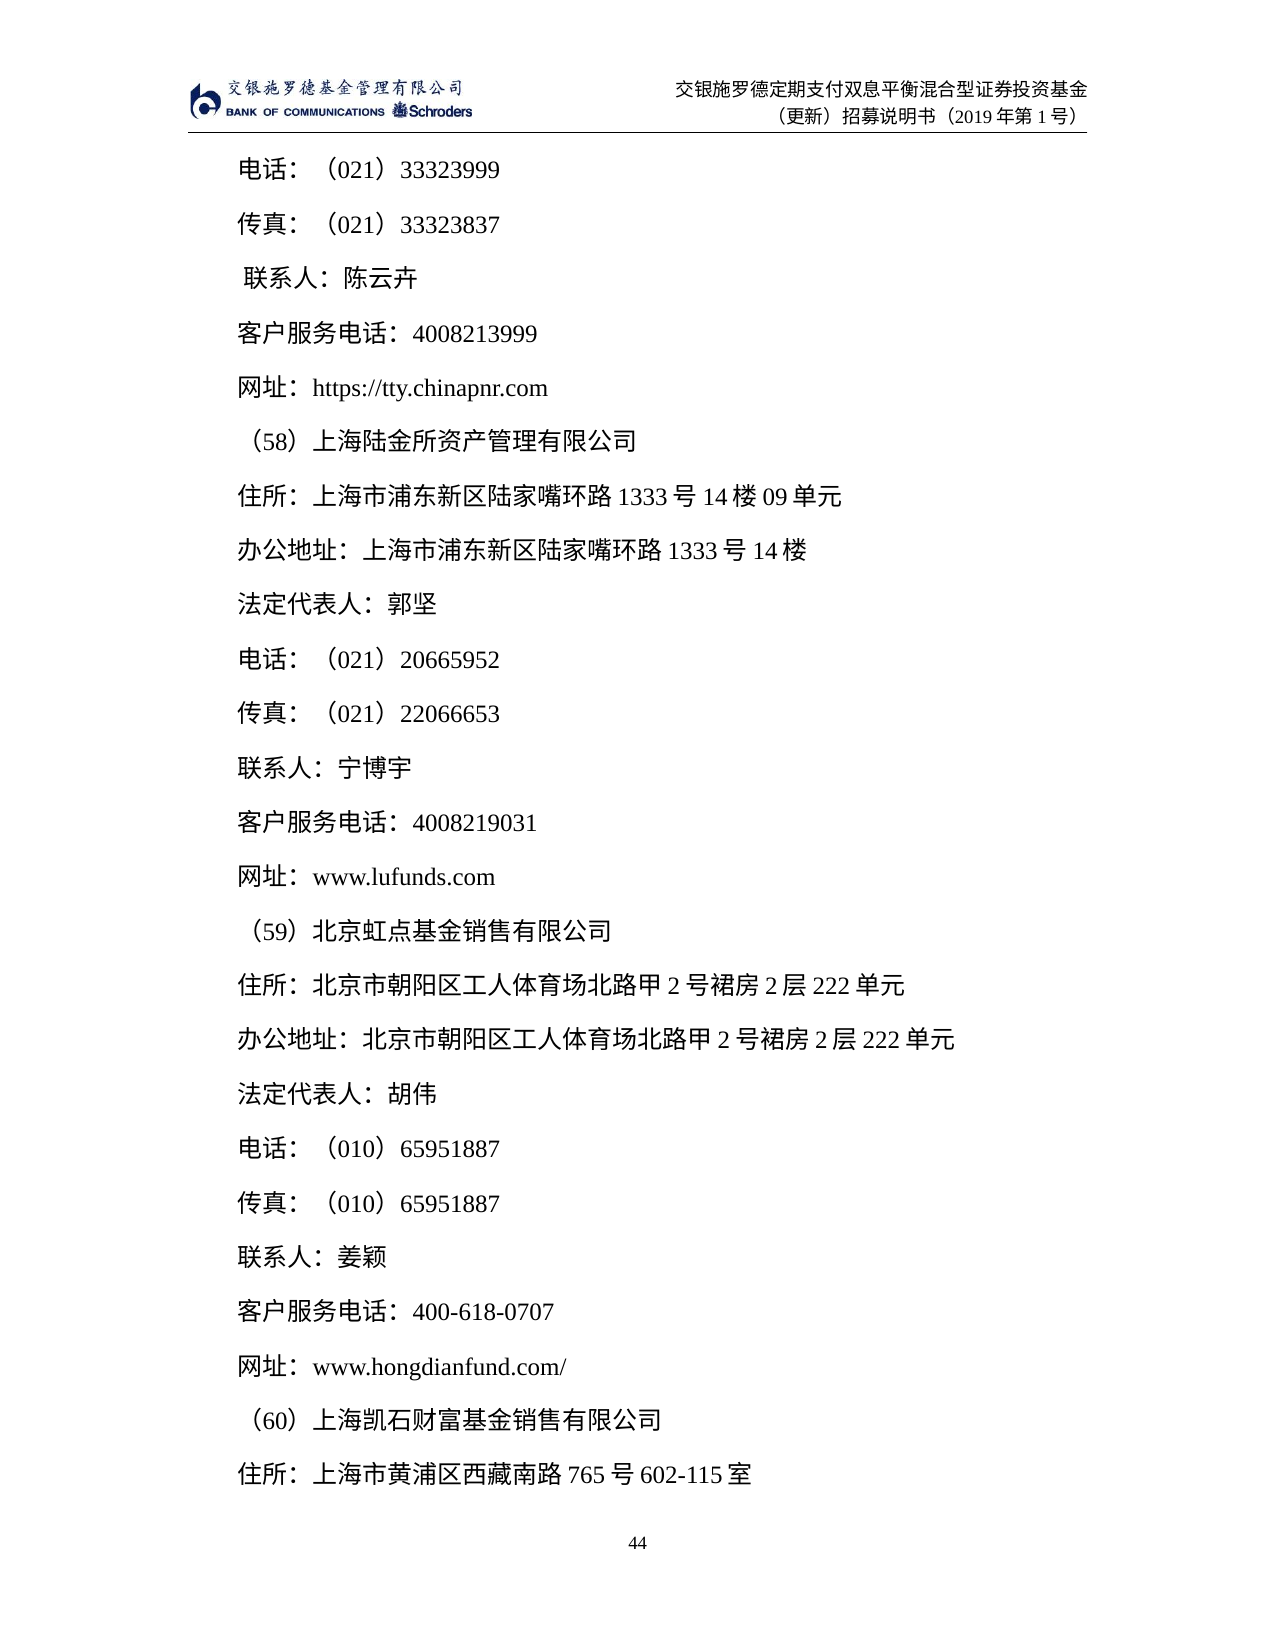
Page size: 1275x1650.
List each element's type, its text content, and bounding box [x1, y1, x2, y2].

text 联系人：姜颖 [187, 1237, 1087, 1274]
picture [190, 79, 472, 119]
text 网址：www.lufunds.com [187, 857, 1087, 893]
text 客户服务电话：400-618-0707 [187, 1292, 1087, 1328]
text 法定代表人：胡伟 [187, 1074, 1087, 1111]
text （58）上海陆金所资产管理有限公司 [187, 422, 1087, 458]
text 联系人：陈云卉 [187, 259, 1087, 295]
text （60）上海凯石财富基金销售有限公司 [187, 1401, 1087, 1437]
text 联系人：宁博宇 [187, 748, 1087, 784]
text 传真：（021）33323837 [187, 204, 1087, 241]
text 电话：（021）33323999 [187, 150, 1087, 186]
text 住所：上海市浦东新区陆家嘴环路1333号14楼09单元 [187, 476, 1087, 512]
text 网址：www.hongdianfund.com/ [187, 1346, 1087, 1382]
text （59）北京虹点基金销售有限公司 [187, 911, 1087, 947]
text 传真：（021）22066653 [187, 694, 1087, 730]
text 住所：北京市朝阳区工人体育场北路甲2号裙房2层222单元 [187, 966, 1087, 1002]
text 住所：上海市黄浦区西藏南路765号602-115室 [187, 1455, 1087, 1491]
text 电话：（021）20665952 [187, 639, 1087, 676]
text 传真：（010）65951887 [187, 1183, 1087, 1219]
text 电话：（010）65951887 [187, 1129, 1087, 1165]
text 网址：https://tty.chinapnr.com [187, 367, 1087, 404]
text 法定代表人：郭坚 [187, 585, 1087, 621]
text 客户服务电话：4008213999 [187, 313, 1087, 349]
text 办公地址：上海市浦东新区陆家嘴环路1333号14楼 [187, 531, 1087, 567]
text 办公地址：北京市朝阳区工人体育场北路甲2号裙房2层222单元 [187, 1020, 1087, 1056]
text 客户服务电话：4008219031 [187, 802, 1087, 839]
